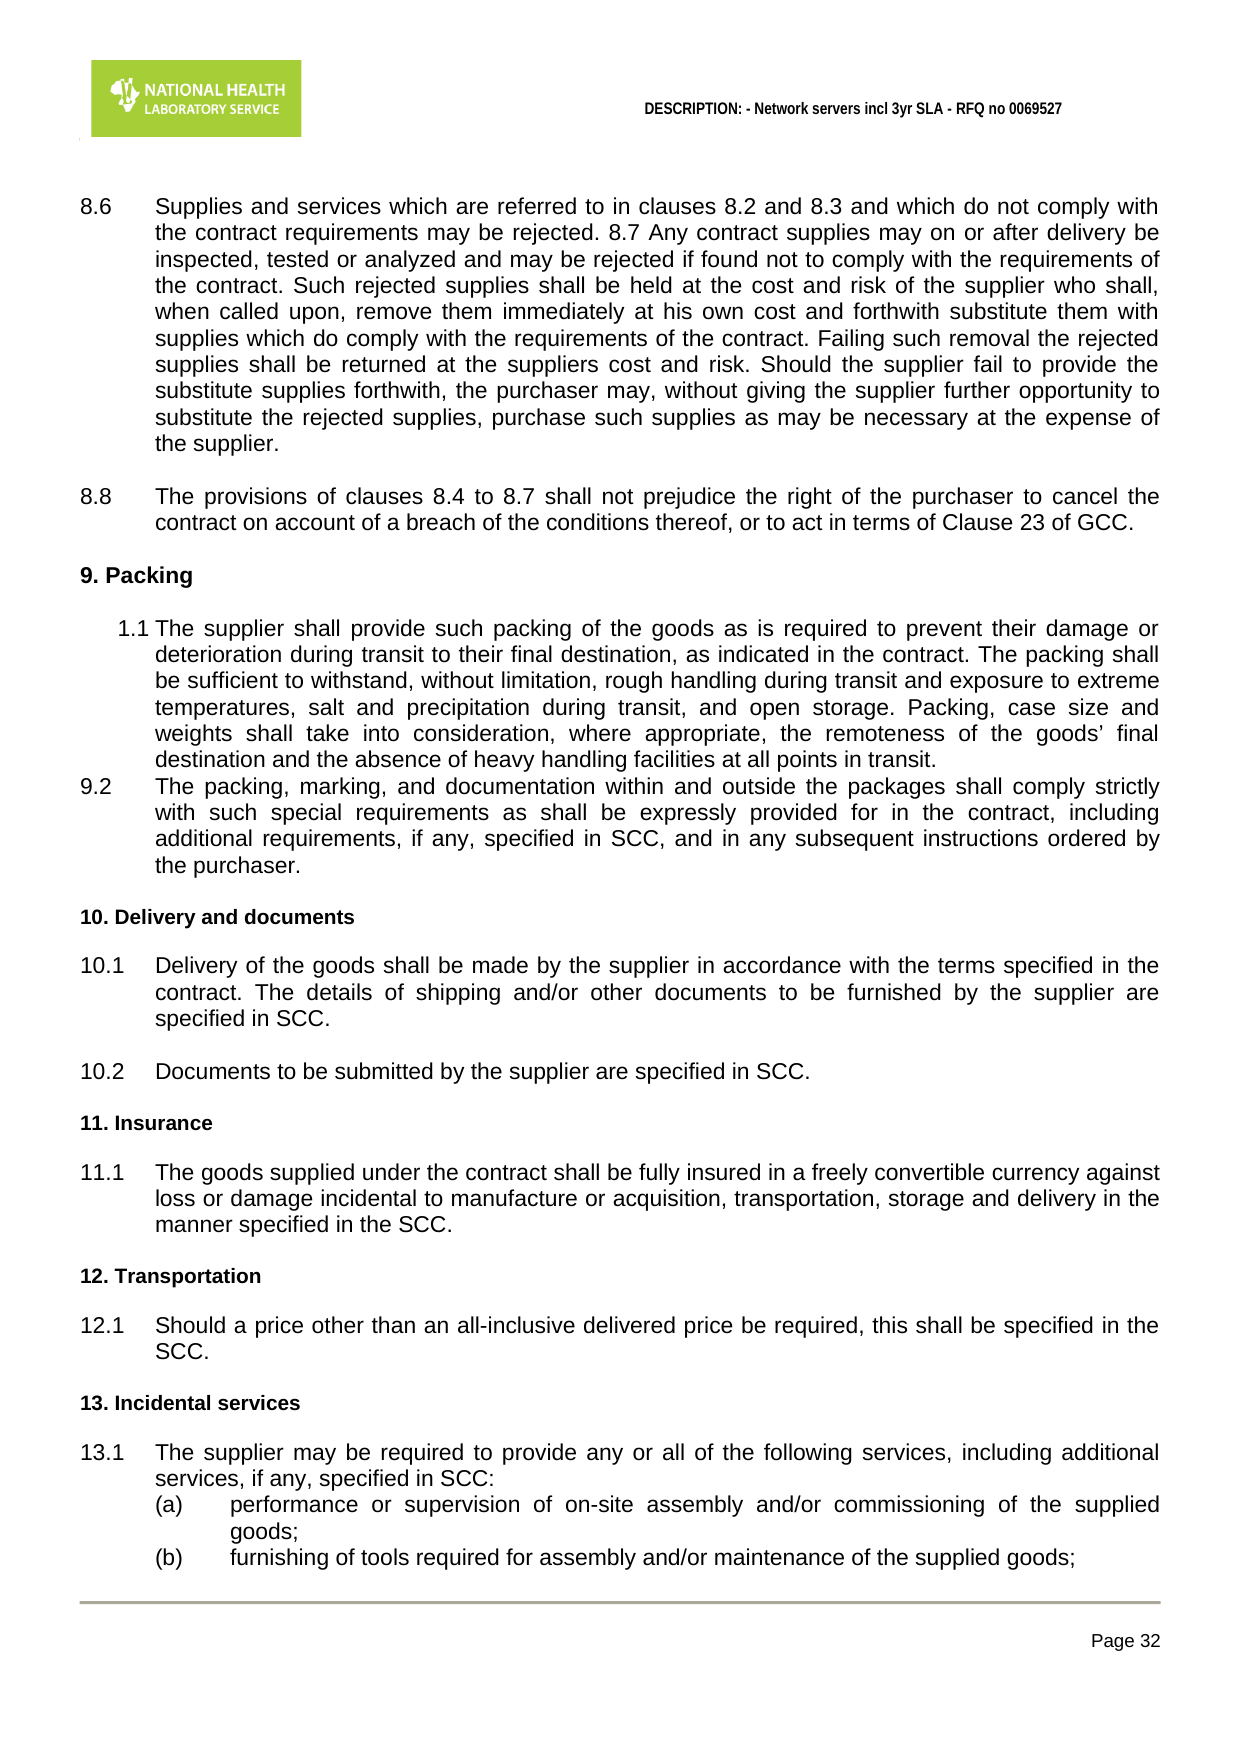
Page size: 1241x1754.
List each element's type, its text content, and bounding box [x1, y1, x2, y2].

list The supplier shall provide such packing of the goods as is required to prevent their damage or deterioration during transit to their final destination, as indicated in the contract. The packing shall be sufficient to withstand, without limitation, rough handling during transit and exposure to extreme temperatures, salt and precipitation during transit, and open storage. Packing, case size and weights shall take into consideration, where appropriate, the remoteness of the goods’ final destination and the absence of heavy handling facilities at all points in transit. [117, 614, 1161, 773]
text 13.1 The supplier may be required to provide any or all of the following services, including additional services, if any, specified in SCC: [80, 1439, 1161, 1491]
text 12. Transportation [80, 1264, 1161, 1288]
text (a) performance or supervision of on-site assembly and/or commissioning of the supplied goods; [155, 1491, 1161, 1544]
text 8.8 The provisions of clauses 8.4 to 8.7 shall not prejudice the right of the purchaser to cancel the contract on account of a breach of the conditions thereof, or to act in terms of Clause 23 of GCC. [80, 483, 1161, 536]
text 11. Insurance [80, 1111, 1161, 1134]
text 11.1 The goods supplied under the contract shall be fully insured in a freely convertible currency against loss or damage incidental to manufacture or acquisition, transportation, storage and delivery in the manner specified in the SCC. [80, 1158, 1161, 1237]
text 9.2 The packing, marking, and documentation within and outside the packages shall comply strictly with such special requirements as shall be expressly provided for in the contract, including additional requirements, if any, specified in SCC, and in any subsequent instructions ordered by the purchaser. [80, 773, 1161, 878]
text 13. Incidental services [80, 1391, 1161, 1415]
text 10.2 Documents to be submitted by the supplier are specified in SCC. [80, 1058, 1161, 1084]
picture [91, 60, 302, 137]
text 10.1 Delivery of the goods shall be made by the supplier in accordance with the terms specified in the contract. The details of shipping and/or other documents to be furnished by the supplier are specified in SCC. [80, 952, 1161, 1031]
text (b) furnishing of tools required for assembly and/or maintenance of the supplied goods; [80, 1544, 1161, 1571]
text 9. Packing [80, 562, 1161, 588]
text 12.1 Should a price other than an all-inclusive delivered price be required, this shall be specified in the SCC. [80, 1312, 1161, 1364]
text 8.6 Supplies and services which are referred to in clauses 8.2 and 8.3 and which do not comply with the contract requirements may be rejected. 8.7 Any contract supplies may on or after delivery be inspected, tested or analyzed and may be rejected if found not to comply with the requirements of the contract. Such rejected supplies shall be held at the cost and risk of the supplier who shall, when called upon, remove them immediately at his own cost and forthwith substitute them with supplies which do comply with the requirements of the contract. Failing such removal the rejected supplies shall be returned at the suppliers cost and risk. Should the supplier fail to provide the substitute supplies forthwith, the purchaser may, without giving the supplier further opportunity to substitute the rejected supplies, purchase such supplies as may be necessary at the expense of the supplier. [80, 193, 1161, 456]
text 10. Delivery and documents [80, 904, 1161, 928]
